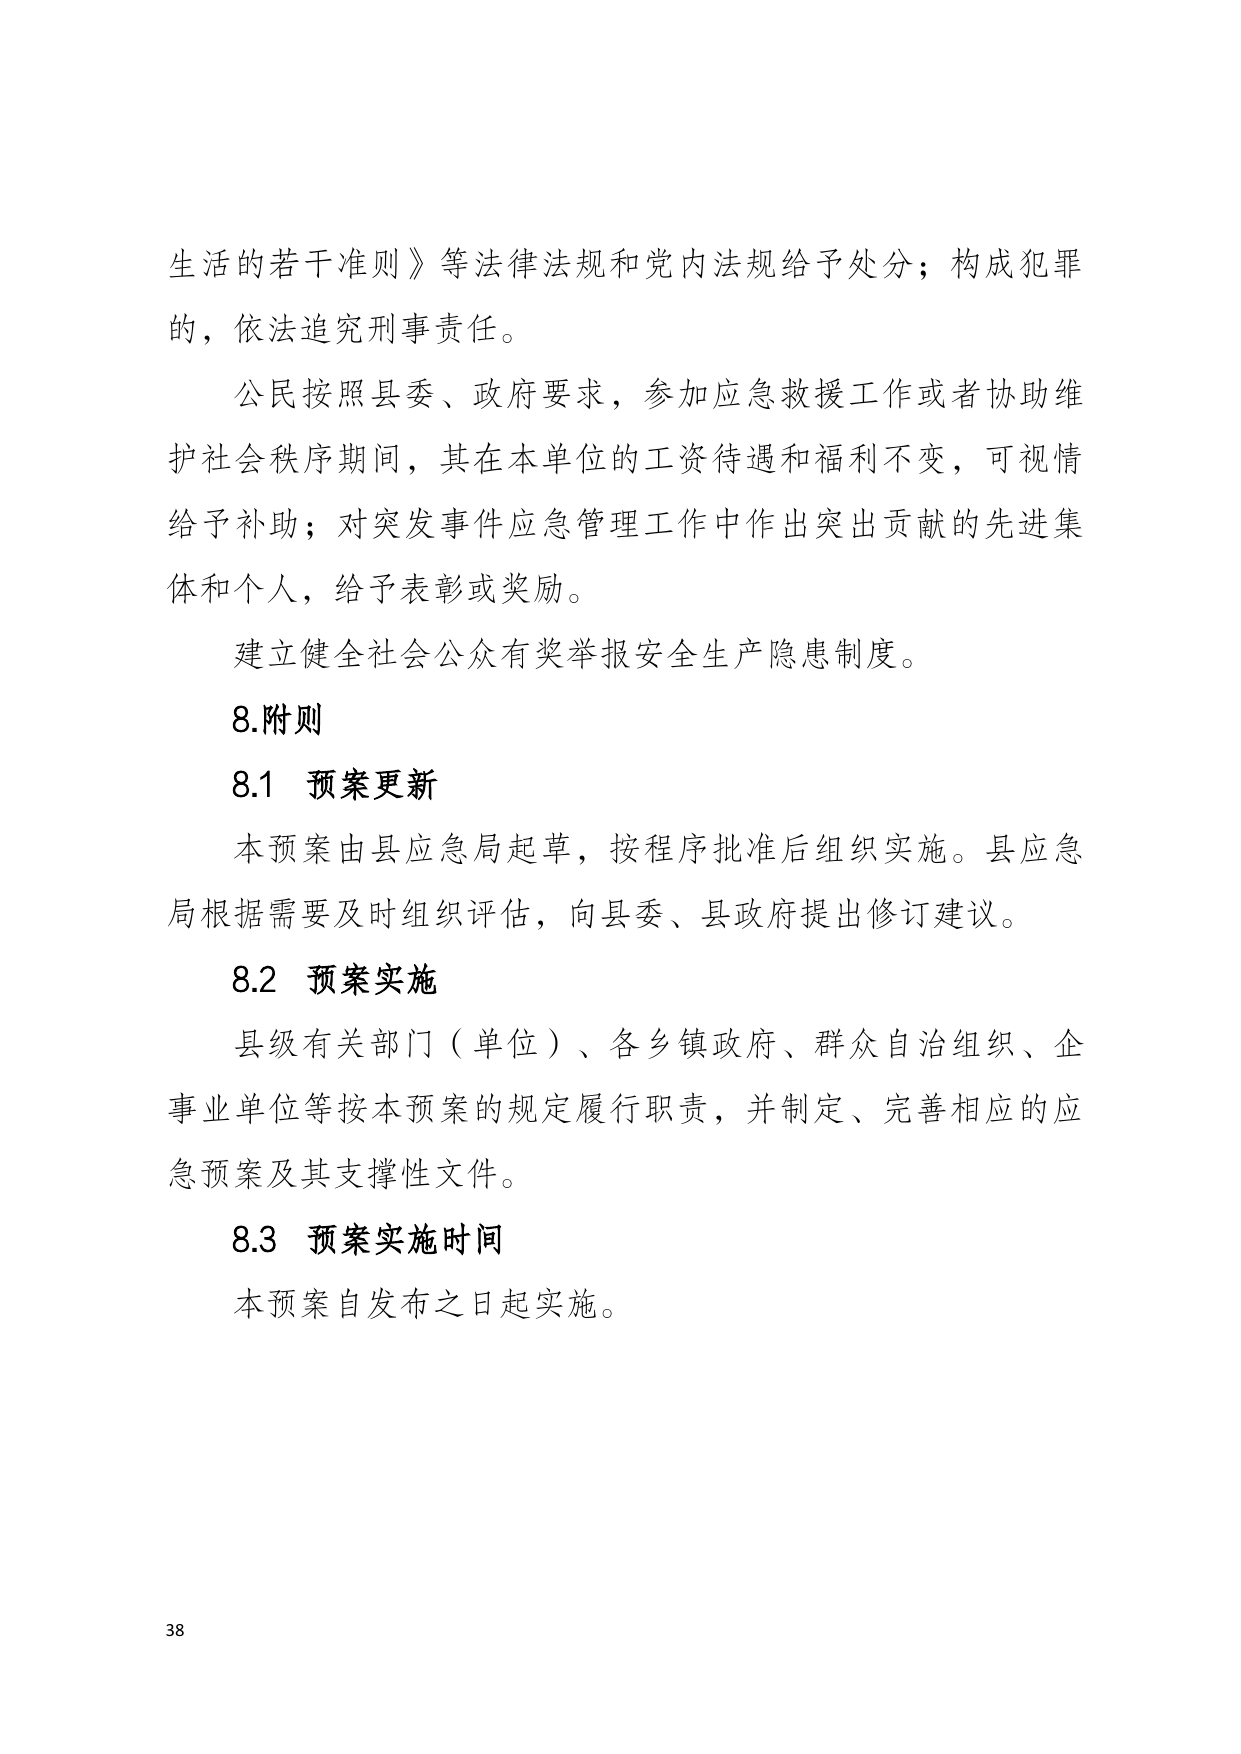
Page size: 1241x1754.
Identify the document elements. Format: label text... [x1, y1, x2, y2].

subtitle 8.附则 [165, 688, 1087, 753]
text 县级有关部门（单位）、各乡镇政府、群众自治组织、企事业单位等按本预案的规定履行职责，并制定、完善相应的应急预案及其支撑性文件。 [165, 1013, 1087, 1208]
text 建立健全社会公众有奖举报安全生产隐患制度。 [165, 623, 1087, 688]
subtitle 8.2 预案实施 [165, 948, 1087, 1013]
subtitle 8.1 预案更新 [165, 753, 1087, 818]
text 本预案自发布之日起实施。 [165, 1273, 1087, 1338]
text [165, 233, 1087, 363]
subtitle 8.3 预案实施时间 [165, 1208, 1087, 1273]
text 公民按照县委、政府要求，参加应急救援工作或者协助维护社会秩序期间，其在本单位的工资待遇和福利不变，可视情给予补助；对突发事件应急管理工作中作出突出贡献的先进集体和个人，给予表彰或奖励。 [165, 363, 1087, 623]
text 本预案由县应急局起草，按程序批准后组织实施。县应急局根据需要及时组织评估，向县委、县政府提出修订建议。 [165, 818, 1087, 948]
